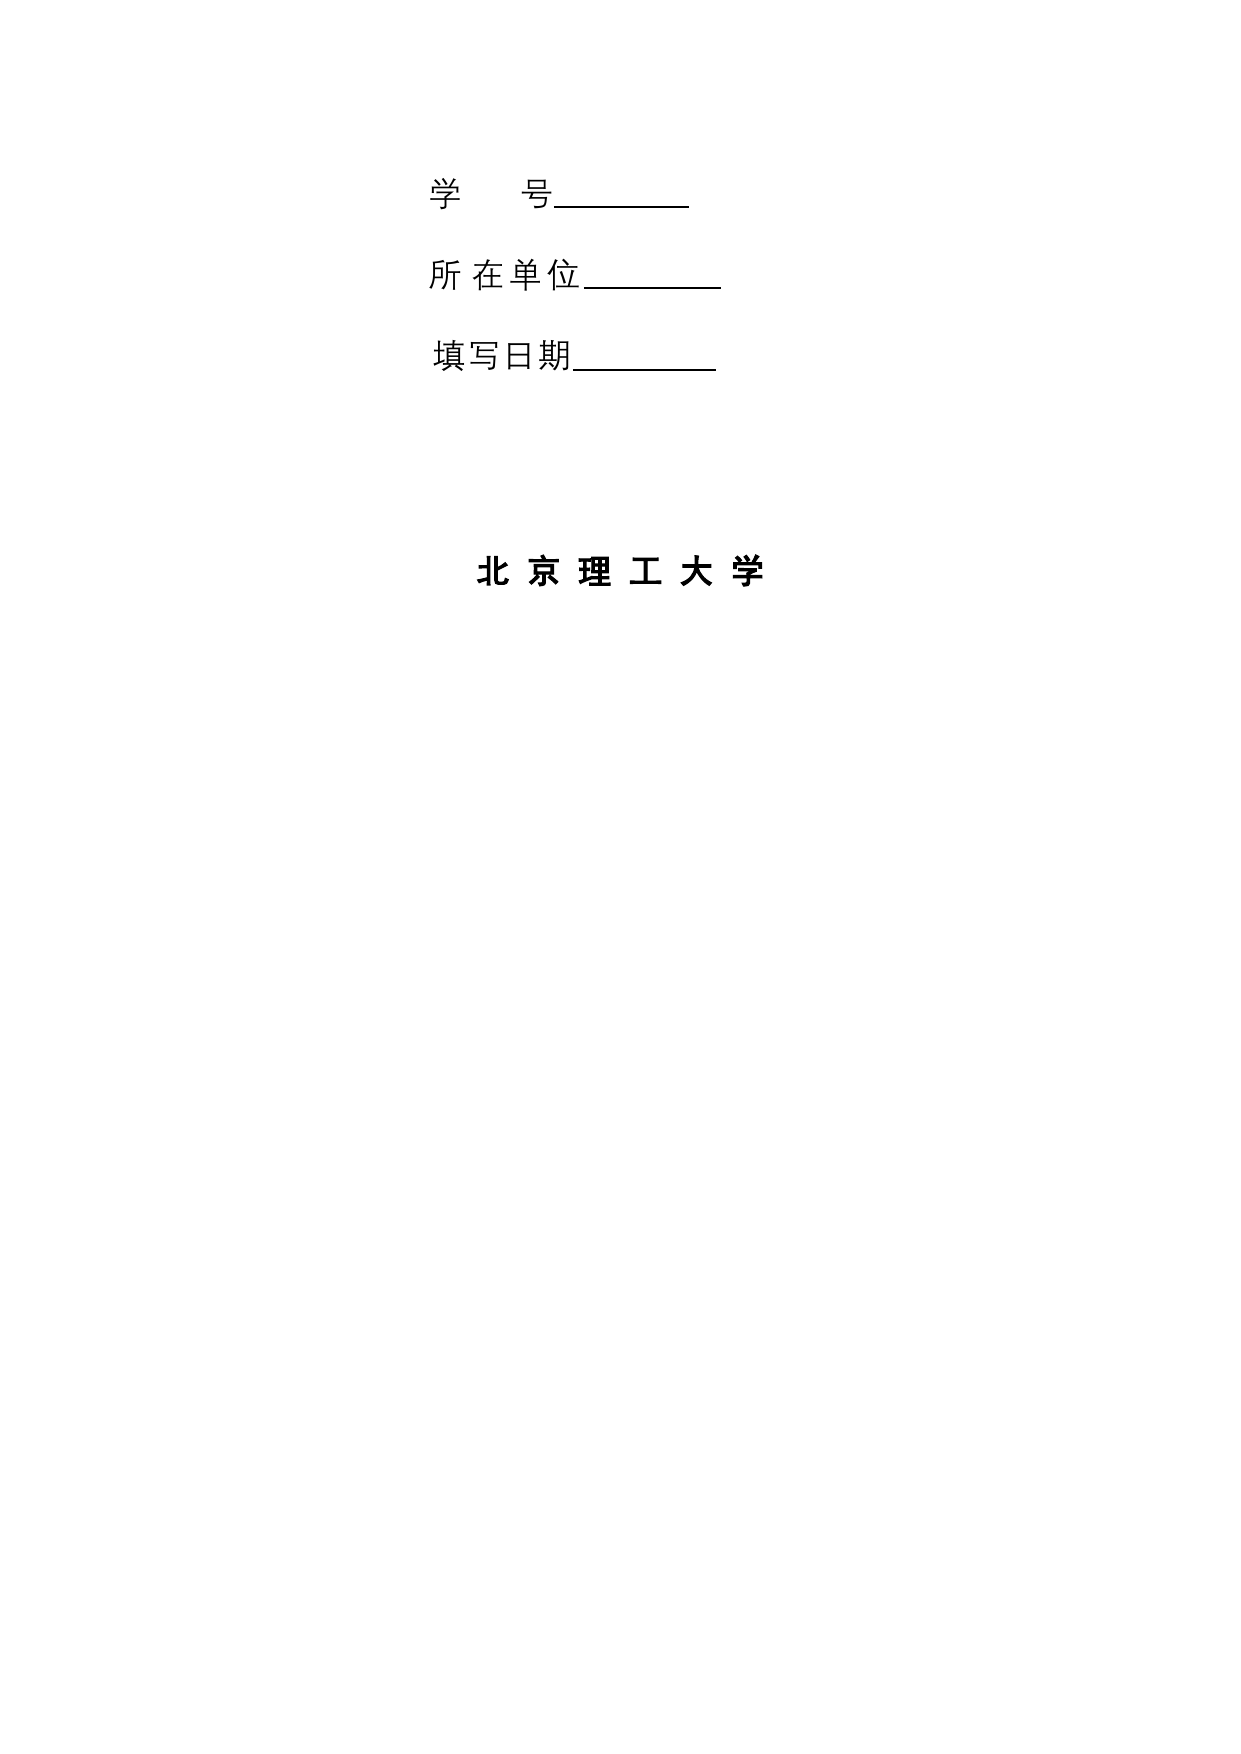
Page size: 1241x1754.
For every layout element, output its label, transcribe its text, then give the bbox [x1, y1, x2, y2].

text 所 在单位 [187, 243, 1053, 308]
text 北 京 理 工 大 学 [187, 536, 1053, 601]
text 填写日期 [187, 324, 1053, 389]
text 学 号 [187, 162, 1053, 227]
